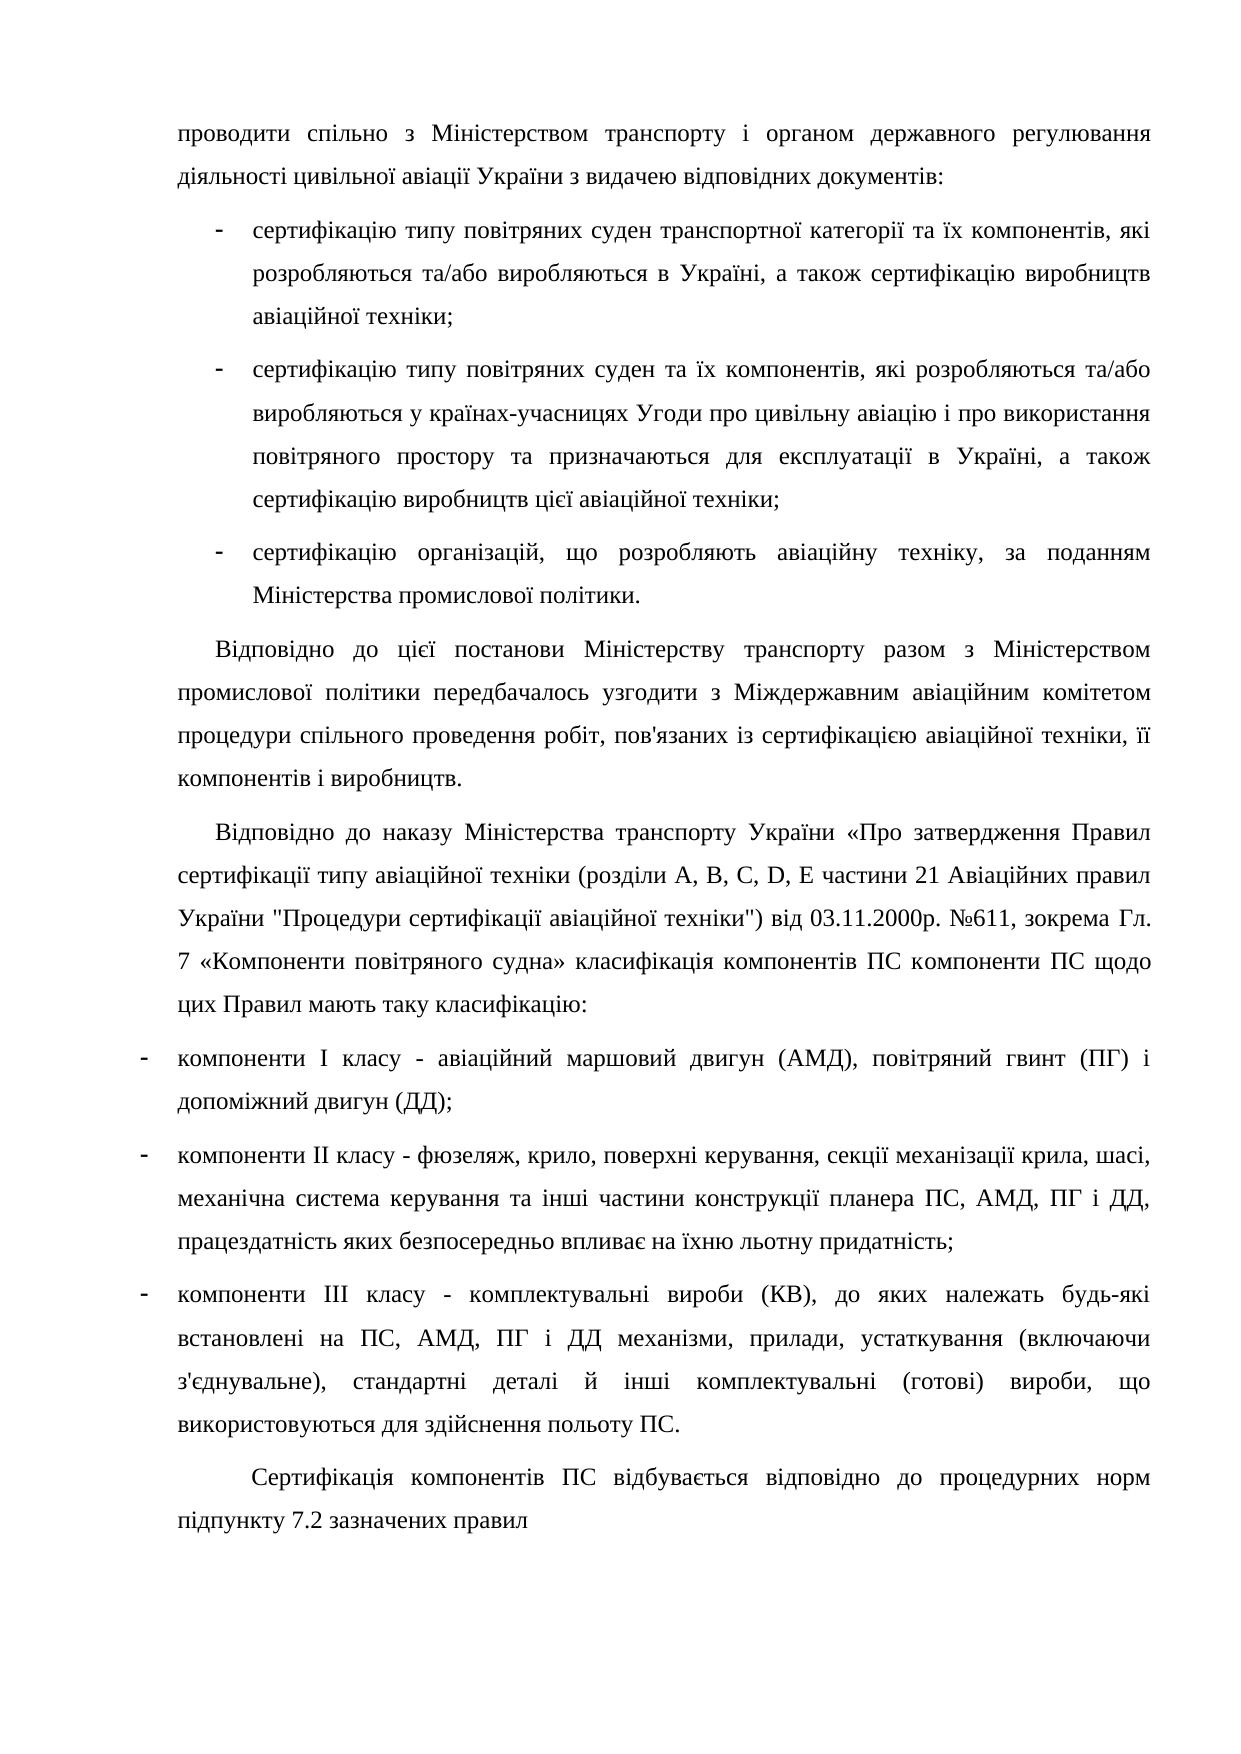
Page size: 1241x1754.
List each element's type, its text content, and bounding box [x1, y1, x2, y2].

text Відповідно до цієї постанови Міністерству транспорту разом з Міністерством промислової політики передбачалось узгодити з Міждержавним авіаційним комітетом процедури спільного проведення робіт, пов'язаних із сертифікацією авіаційної техніки, її компонентів і виробництв. [177, 634, 1152, 792]
list компоненти II класу - фюзеляж, крило, поверхні керування, секції механізації крила, шасі, механічна система керування та інші частини конструкції планера ПС, АМД, ПГ і ДД, працездатність яких безпосередньо впливає на їхню льотну придатність; [140, 1140, 1152, 1255]
list сертифікацію типу повітряних суден транспортної категорії та їх компонентів, які розробляються та/або виробляються в Україні, а також сертифікацію виробництв авіаційної техніки; [215, 215, 1152, 330]
text Відповідно до наказу Міністерства транспорту України «Про затвердження Правил сертифікації типу авіаційної техніки (розділи A, B, C, D, E частини 21 Авіаційних правил України "Процедури сертифікації авіаційної техніки") від 03.11.2000р. №611, зокрема Гл. 7 «Компоненти повітряного судна» класифікація компонентів ПС компоненти ПС щодо цих Правил мають таку класифікацію: [177, 817, 1152, 1018]
list компоненти I класу - авіаційний маршовий двигун (АМД), повітряний гвинт (ПГ) і допоміжний двигун (ДД); [140, 1043, 1152, 1115]
list сертифікацію організацій, що розробляють авіаційну техніку, за поданням Міністерства промислової політики. [215, 537, 1152, 609]
text Сертифікація компонентів ПС відбувається відповідно до процедурних норм підпункту 7.2 зазначених правил [177, 1462, 1152, 1534]
list сертифікацію типу повітряних суден та їх компонентів, які розробляються та/або виробляються у країнах-учасницях Угоди про цивільну авіацію і про використання повітряного простору та призначаються для експлуатації в Україні, а також сертифікацію виробництв цієї авіаційної техніки; [215, 354, 1152, 513]
list компоненти III класу - комплектувальні вироби (КВ), до яких належать будь-які встановлені на ПС, АМД, ПГ і ДД механізми, прилади, устаткування (включаючи з'єднувальне), стандартні деталі й інші комплектувальні (готові) вироби, що використовуються для здійснення польоту ПС. [140, 1279, 1152, 1438]
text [177, 118, 1152, 190]
